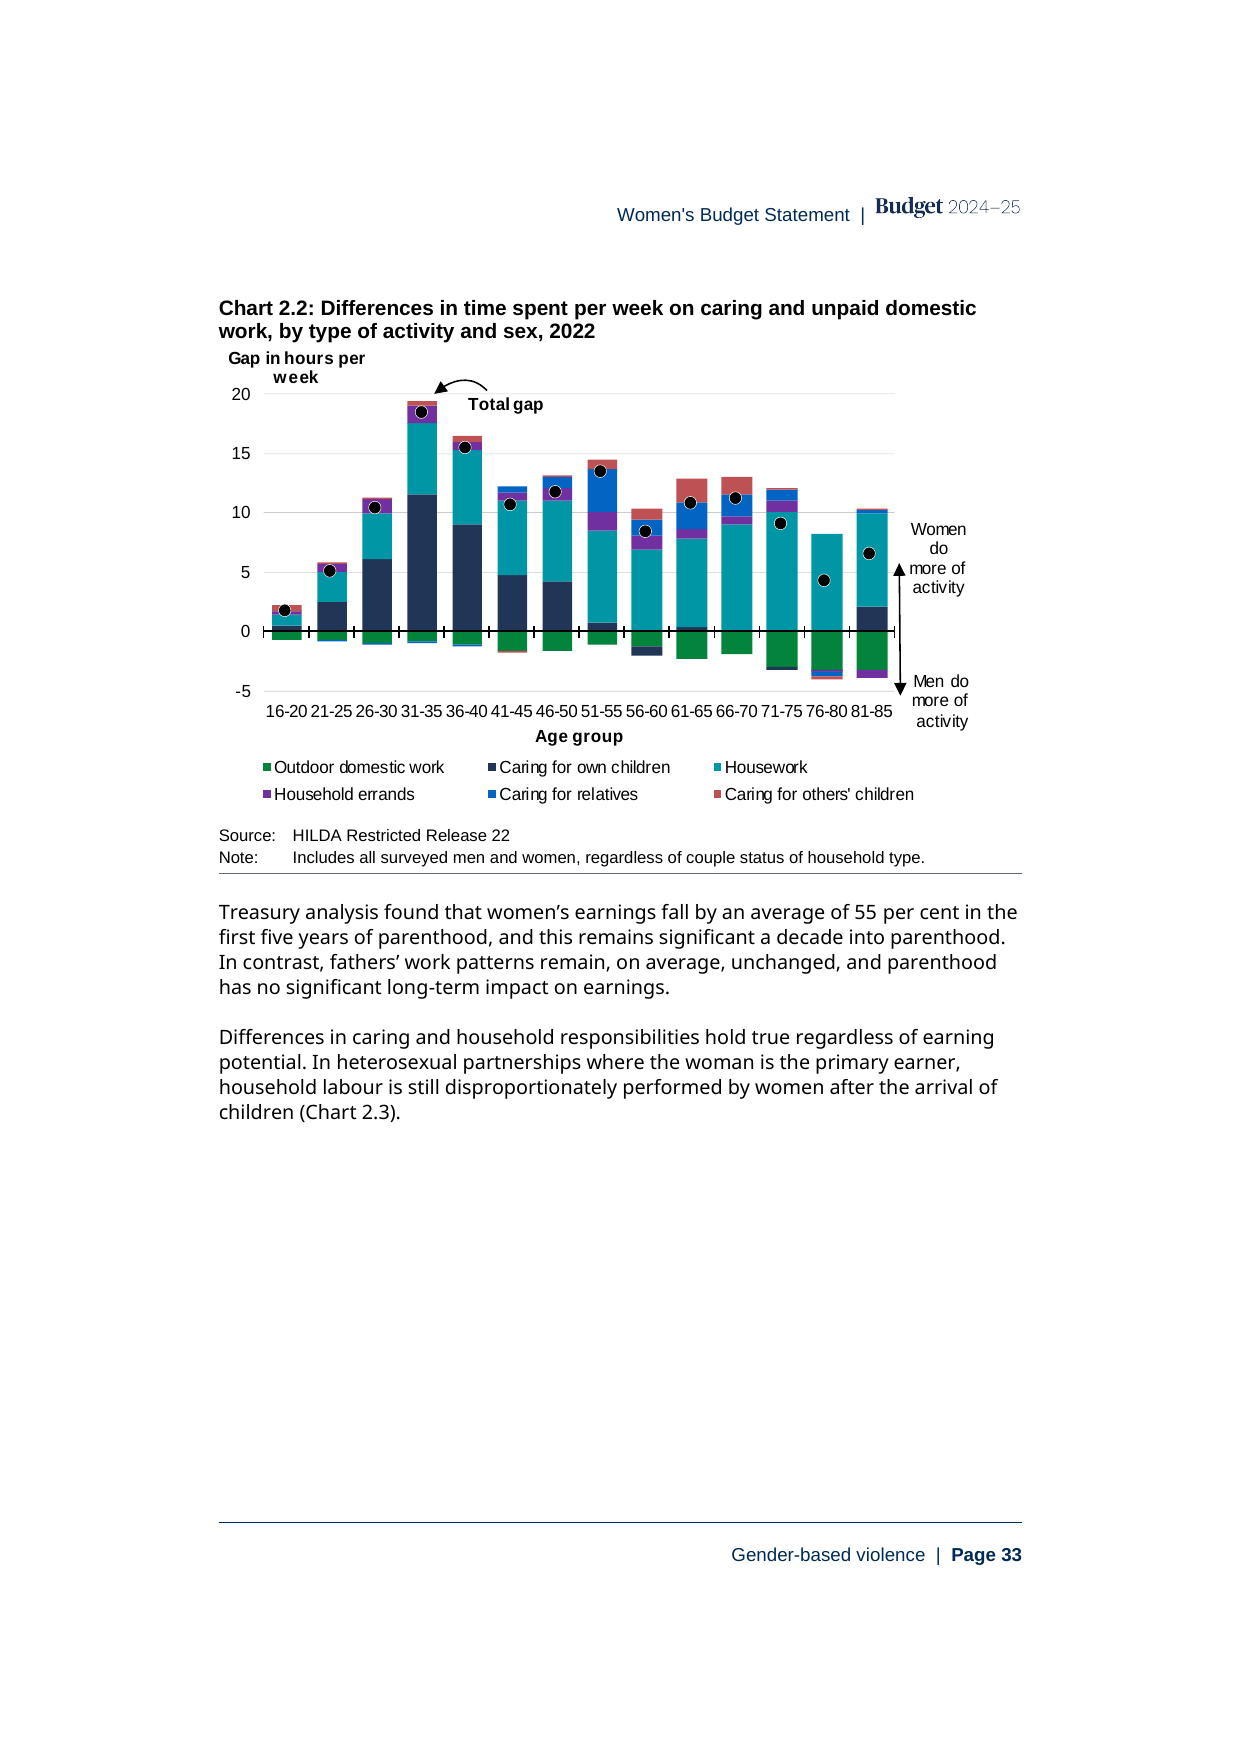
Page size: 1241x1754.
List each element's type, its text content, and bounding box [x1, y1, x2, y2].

text Source: HILDA Restricted Release 22 [218, 826, 1022, 845]
text Treasury analysis found that women’s earnings fall by an average of 55 per cent in the first five years of parenthood, and this remains significant a decade into parenthood. In contrast, fathers’ work patterns remain, on average, unchanged, and parenthood has no significant long-term impact on earnings. [218, 899, 1022, 999]
text Note: Includes all surveyed men and women, regardless of couple status of household type. [218, 848, 1022, 867]
subtitle Chart 2.2: Differences in time spent per week on caring and unpaid domestic work, by type of activity and sex, 2022 [218, 295, 1022, 823]
text Differences in caring and household responsibilities hold true regardless of earning potential. In heterosexual partnerships where the woman is the primary earner, household labour is still disproportionately performed by women after the arrival of children (Chart 2.3). [218, 1024, 1022, 1124]
picture [875, 188, 1020, 222]
